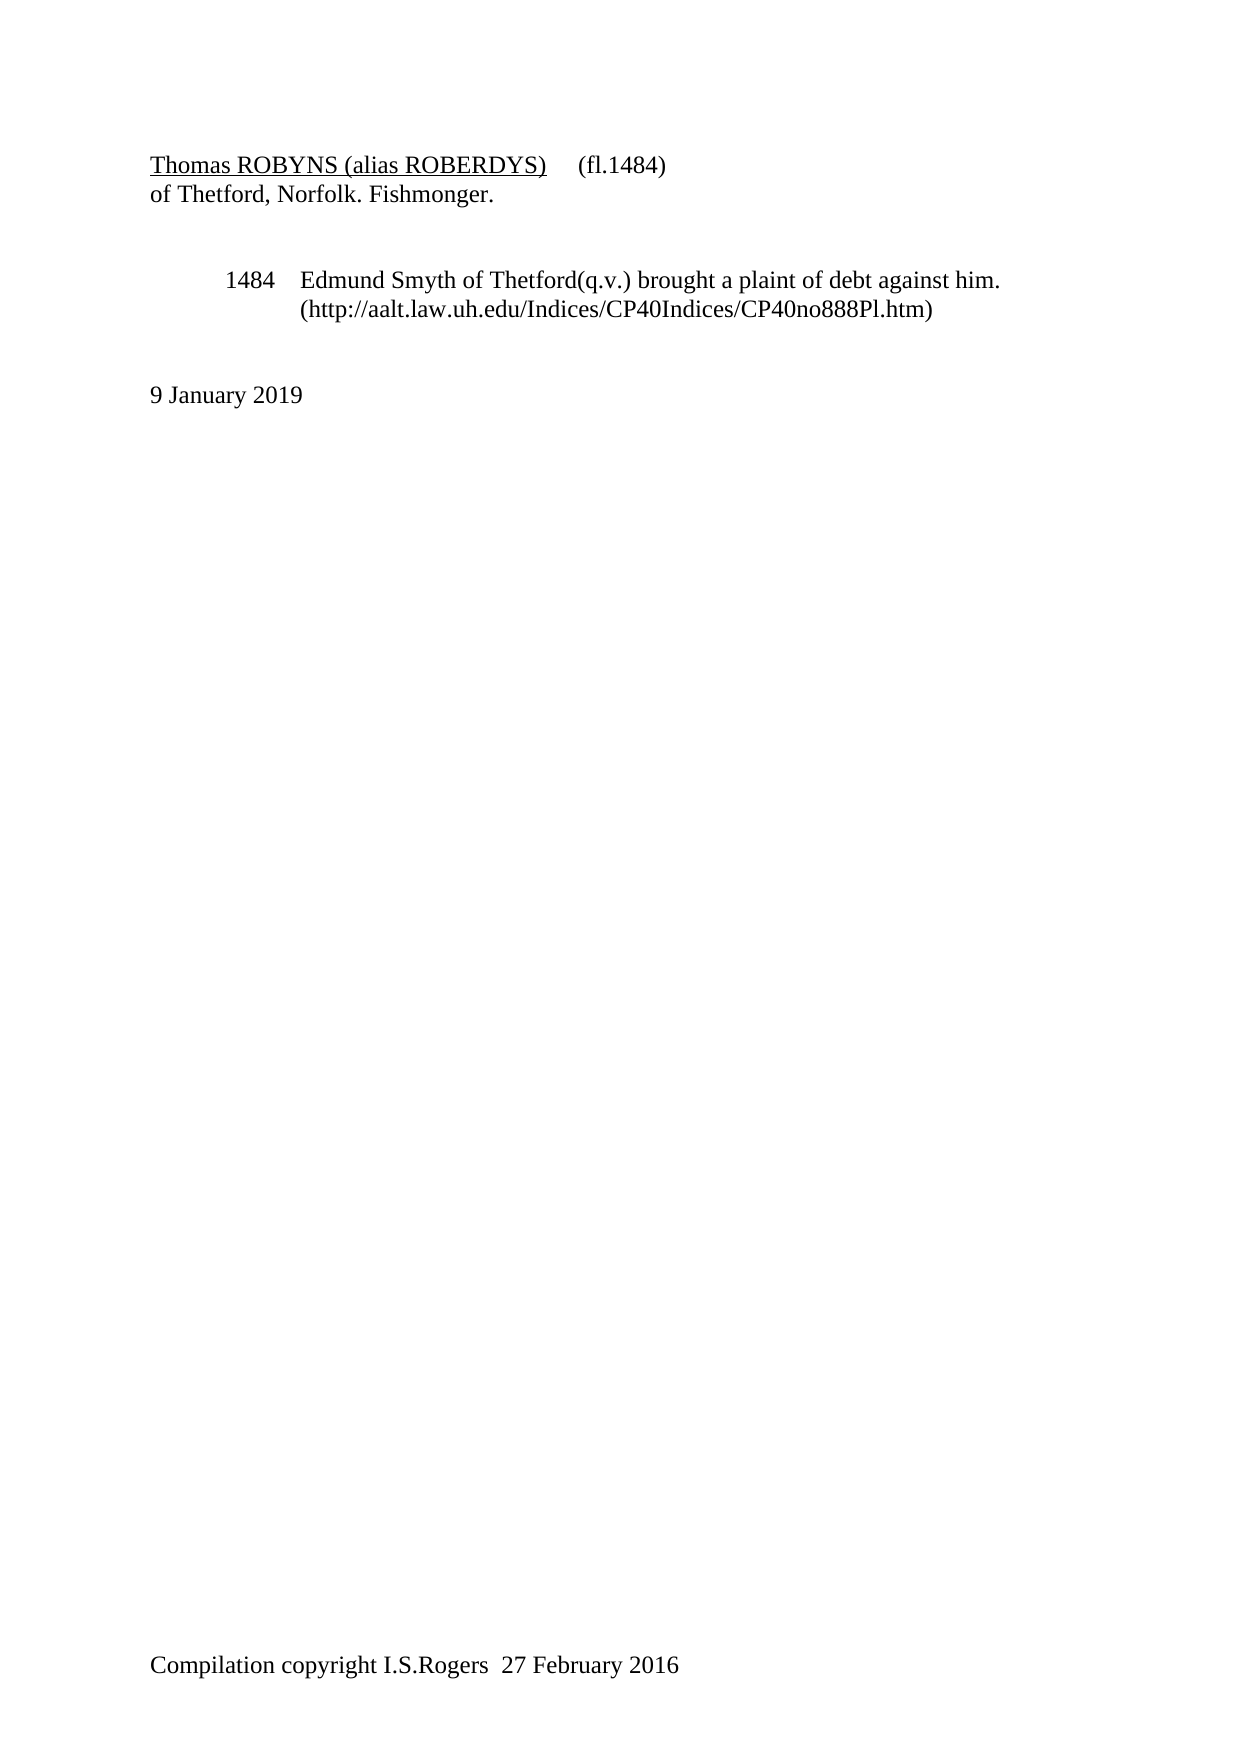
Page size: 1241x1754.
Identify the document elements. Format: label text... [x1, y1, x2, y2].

text Thomas ROBYNS (alias ROBERDYS) (fl.1484) [150, 150, 1090, 179]
text (http://aalt.law.uh.edu/Indices/CP40Indices/CP40no888Pl.htm) [150, 294, 1090, 322]
text of Thetford, Norfolk. Fishmonger. [150, 179, 1090, 207]
text 1484 Edmund Smyth of Thetford(q.v.) brought a plaint of debt against him. [150, 265, 1090, 294]
text 9 January 2019 [150, 380, 1090, 409]
